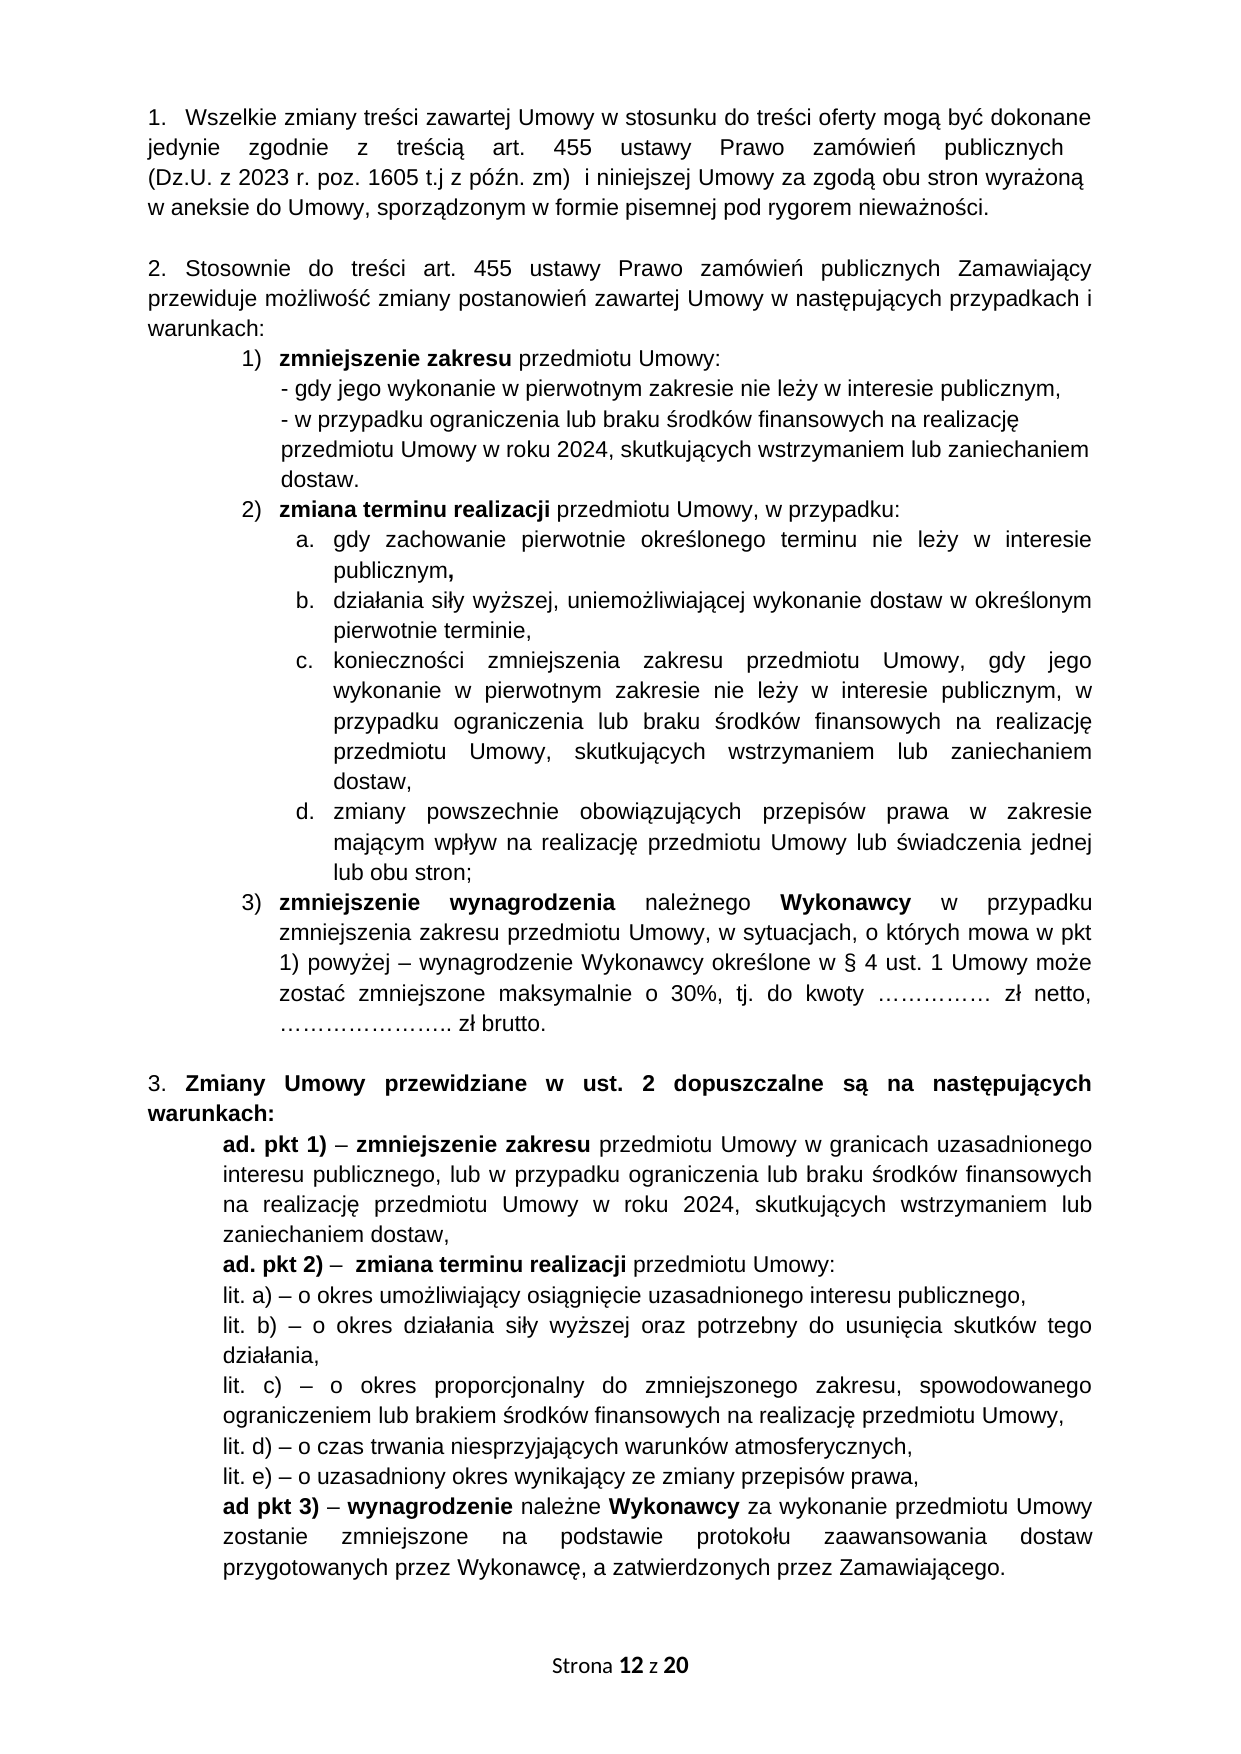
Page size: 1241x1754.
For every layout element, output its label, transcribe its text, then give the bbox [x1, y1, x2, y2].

text lit. d) – o czas trwania niesprzyjających warunków atmosferycznych, [223, 1433, 1093, 1459]
list Wszelkie zmiany treści zawartej Umowy w stosunku do treści oferty mogą być dokonane jedynie zgodnie z treścią art. 455 ustawy Prawo zamówień publicznych (Dz.U. z 2023 r. poz. 1605 t.j z późn. zm) i niniejszej Umowy za zgodą obu stron wyrażoną w aneksie do Umowy, sporządzonym w formie pisemnej pod rygorem nieważności. [148, 103, 1093, 220]
list Zmiany Umowy przewidziane w ust. 2 dopuszczalne są na następujących warunkach: [148, 1070, 1093, 1127]
list Stosownie do treści art. 455 ustawy Prawo zamówień publicznych Zamawiający przewiduje możliwość zmiany postanowień zawartej Umowy w następujących przypadkach i warunkach: [148, 254, 1093, 341]
text ad pkt 3) – wynagrodzenie należne Wykonawcy za wykonanie przedmiotu Umowy zostanie zmniejszone na podstawie protokołu zaawansowania dostaw przygotowanych przez Wykonawcę, a zatwierdzonych przez Zamawiającego. [223, 1493, 1093, 1580]
text - w przypadku ograniczenia lub braku środków finansowych na realizację przedmiotu Umowy w roku 2024, skutkujących wstrzymaniem lub zaniechaniem dostaw. [281, 406, 1093, 492]
list zmiana terminu realizacji przedmiotu Umowy, w przypadku: [241, 496, 1093, 522]
text ad. pkt 2) – zmiana terminu realizacji przedmiotu Umowy: [223, 1251, 1093, 1278]
text - gdy jego wykonanie w pierwotnym zakresie nie leży w interesie publicznym, [281, 375, 1093, 402]
text lit. e) – o uzasadniony okres wynikający ze zmiany przepisów prawa, [223, 1463, 1093, 1489]
text ad. pkt 1) – zmniejszenie zakresu przedmiotu Umowy w granicach uzasadnionego interesu publicznego, lub w przypadku ograniczenia lub braku środków finansowych na realizację przedmiotu Umowy w roku 2024, skutkujących wstrzymaniem lub zaniechaniem dostaw, [223, 1131, 1093, 1247]
list zmniejszenie zakresu przedmiotu Umowy: [241, 345, 1093, 371]
list gdy zachowanie pierwotnie określonego terminu nie leży w interesie publicznym, [296, 526, 1093, 583]
text lit. c) – o okres proporcjonalny do zmniejszonego zakresu, spowodowanego ograniczeniem lub brakiem środków finansowych na realizację przedmiotu Umowy, [223, 1372, 1093, 1429]
list konieczności zmniejszenia zakresu przedmiotu Umowy, gdy jego wykonanie w pierwotnym zakresie nie leży w interesie publicznym, w przypadku ograniczenia lub braku środków finansowych na realizację przedmiotu Umowy, skutkujących wstrzymaniem lub zaniechaniem dostaw, [296, 647, 1093, 794]
text lit. a) – o okres umożliwiający osiągnięcie uzasadnionego interesu publicznego, [223, 1282, 1093, 1308]
text lit. b) – o okres działania siły wyższej oraz potrzebny do usunięcia skutków tego działania, [223, 1312, 1093, 1368]
list zmniejszenie wynagrodzenia należnego Wykonawcy w przypadku zmniejszenia zakresu przedmiotu Umowy, w sytuacjach, o których mowa w pkt 1) powyżej – wynagrodzenie Wykonawcy określone w § 4 ust. 1 Umowy może zostać zmniejszone maksymalnie o 30%, tj. do kwoty …………… zł netto, ………………….. zł brutto. [241, 889, 1093, 1036]
list zmiany powszechnie obowiązujących przepisów prawa w zakresie mającym wpływ na realizację przedmiotu Umowy lub świadczenia jednej lub obu stron; [296, 798, 1093, 885]
list działania siły wyższej, uniemożliwiającej wykonanie dostaw w określonym pierwotnie terminie, [296, 587, 1093, 643]
